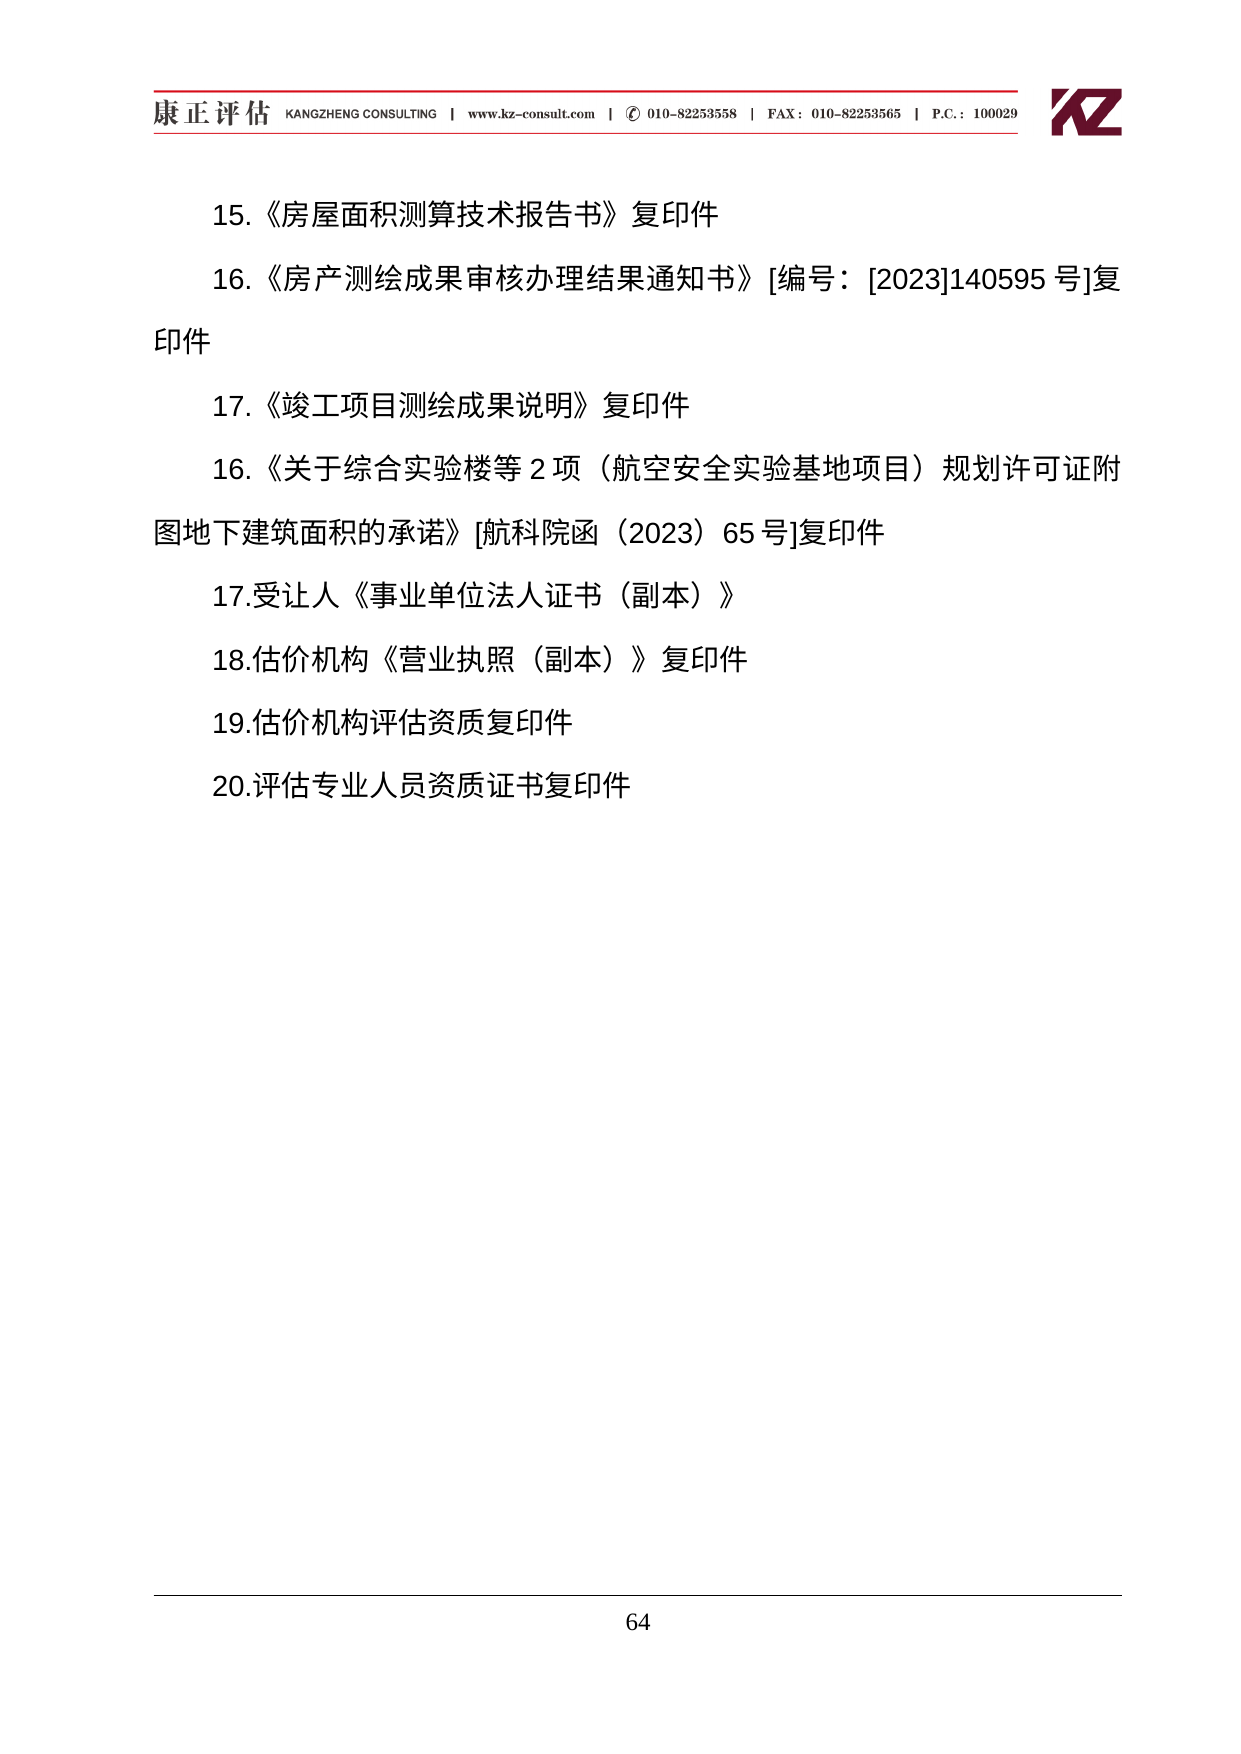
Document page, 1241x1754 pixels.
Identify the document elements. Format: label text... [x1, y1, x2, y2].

text 17.受让人《事业单位法人证书（副本）》 [153, 573, 1122, 615]
text 16.《房产测绘成果审核办理结果通知书》[编号：[2023]140595号]复印件 [153, 255, 1122, 361]
text 15.《房屋面积测算技术报告书》复印件 [153, 192, 1122, 234]
text 19.估价机构评估资质复印件 [153, 699, 1122, 742]
text 16.《关于综合实验楼等2项（航空安全实验基地项目）规划许可证附图地下建筑面积的承诺》[航科院函（2023）65号]复印件 [153, 446, 1122, 551]
text 17.《竣工项目测绘成果说明》复印件 [153, 382, 1122, 424]
text 20.评估专业人员资质证书复印件 [153, 763, 1122, 805]
picture [153, 88, 1122, 136]
text 18.估价机构《营业执照（副本）》复印件 [153, 636, 1122, 678]
